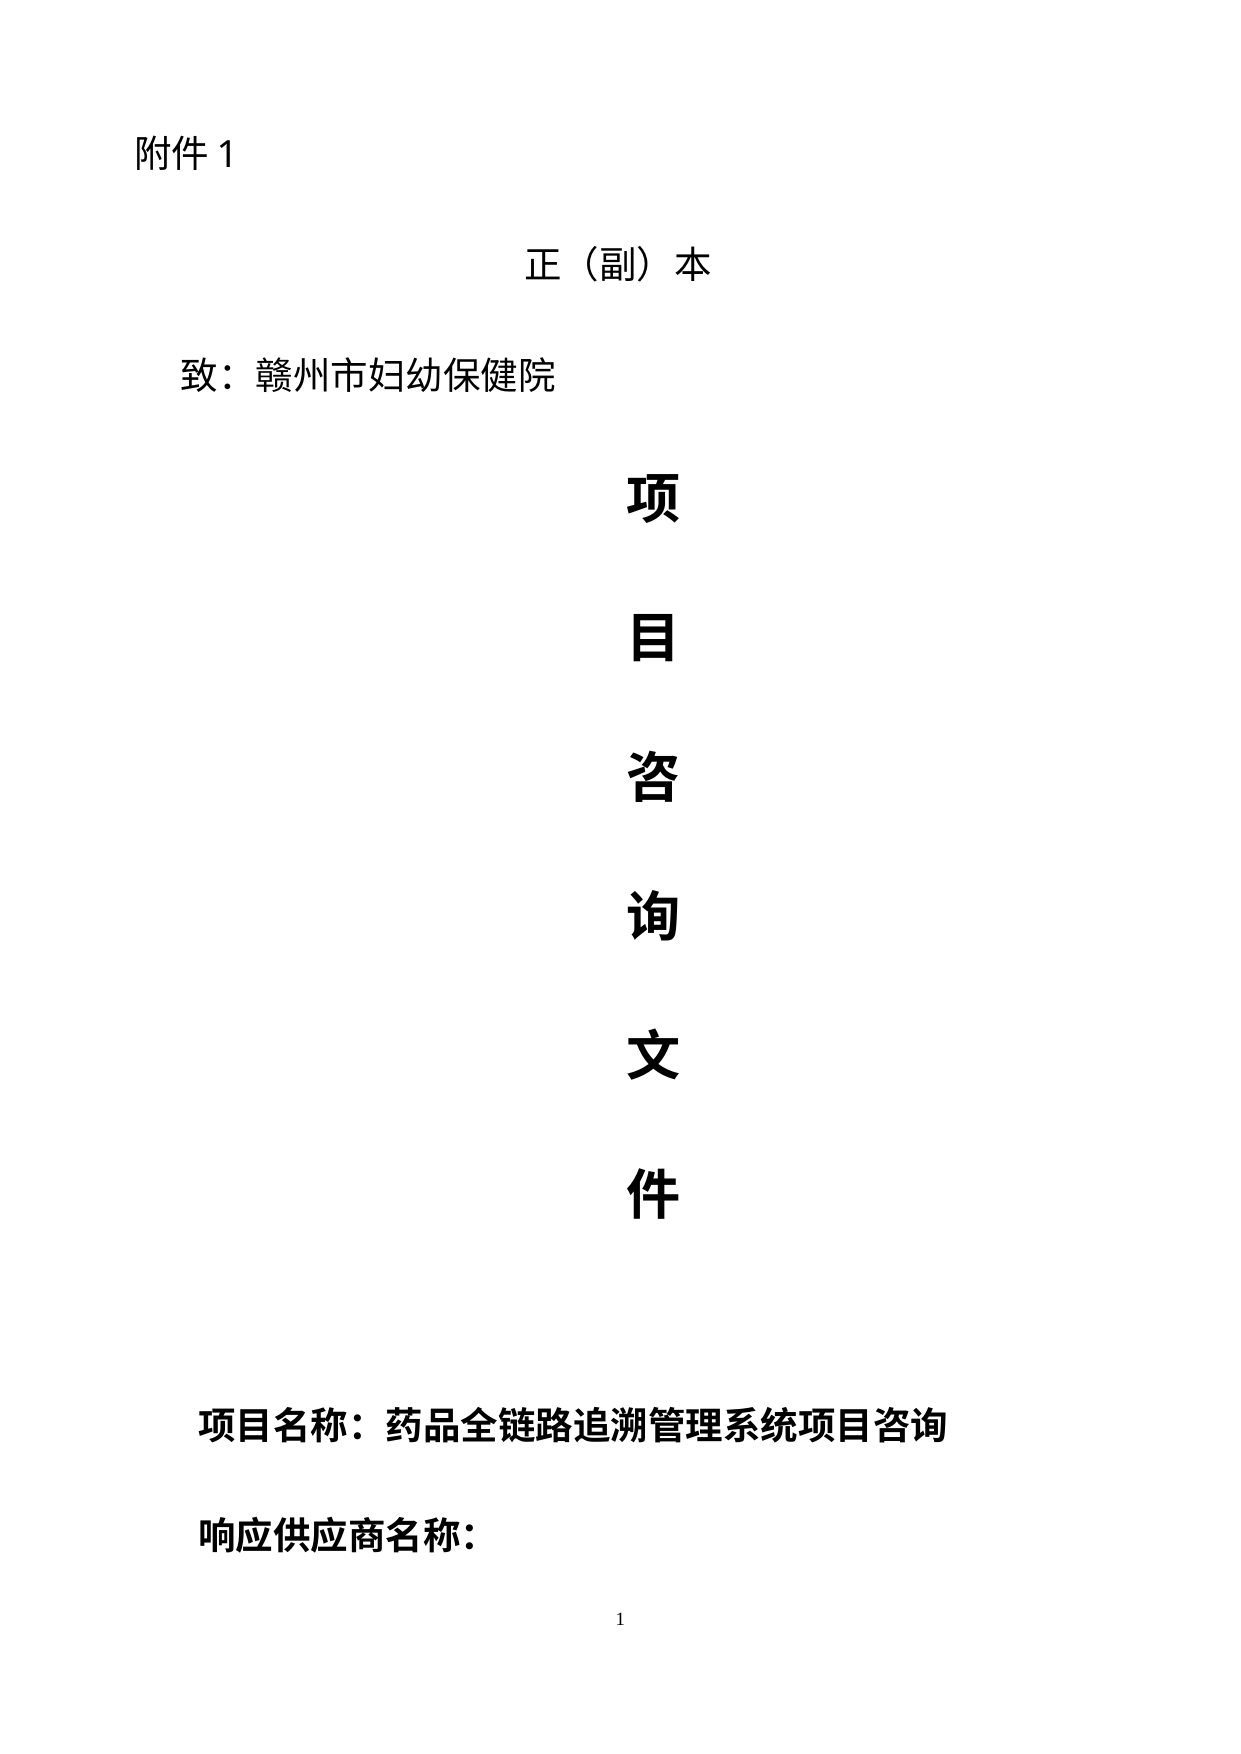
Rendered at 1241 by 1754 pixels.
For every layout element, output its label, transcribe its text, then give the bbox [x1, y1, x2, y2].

subtitle 项 [124, 456, 1116, 534]
text 项目名称：药品全链路追溯管理系统项目咨询 [124, 1396, 1116, 1450]
subtitle 咨 [124, 734, 1116, 813]
subtitle 件 [124, 1151, 1116, 1230]
subtitle 询 [124, 873, 1116, 952]
subtitle 目 [124, 595, 1116, 673]
text 附件1 [124, 124, 1116, 178]
text 正（副）本 [124, 235, 1116, 289]
text 响应供应商名称： [124, 1506, 1116, 1560]
text 致：赣州市妇幼保健院 [124, 346, 1116, 400]
subtitle 文 [124, 1012, 1116, 1091]
